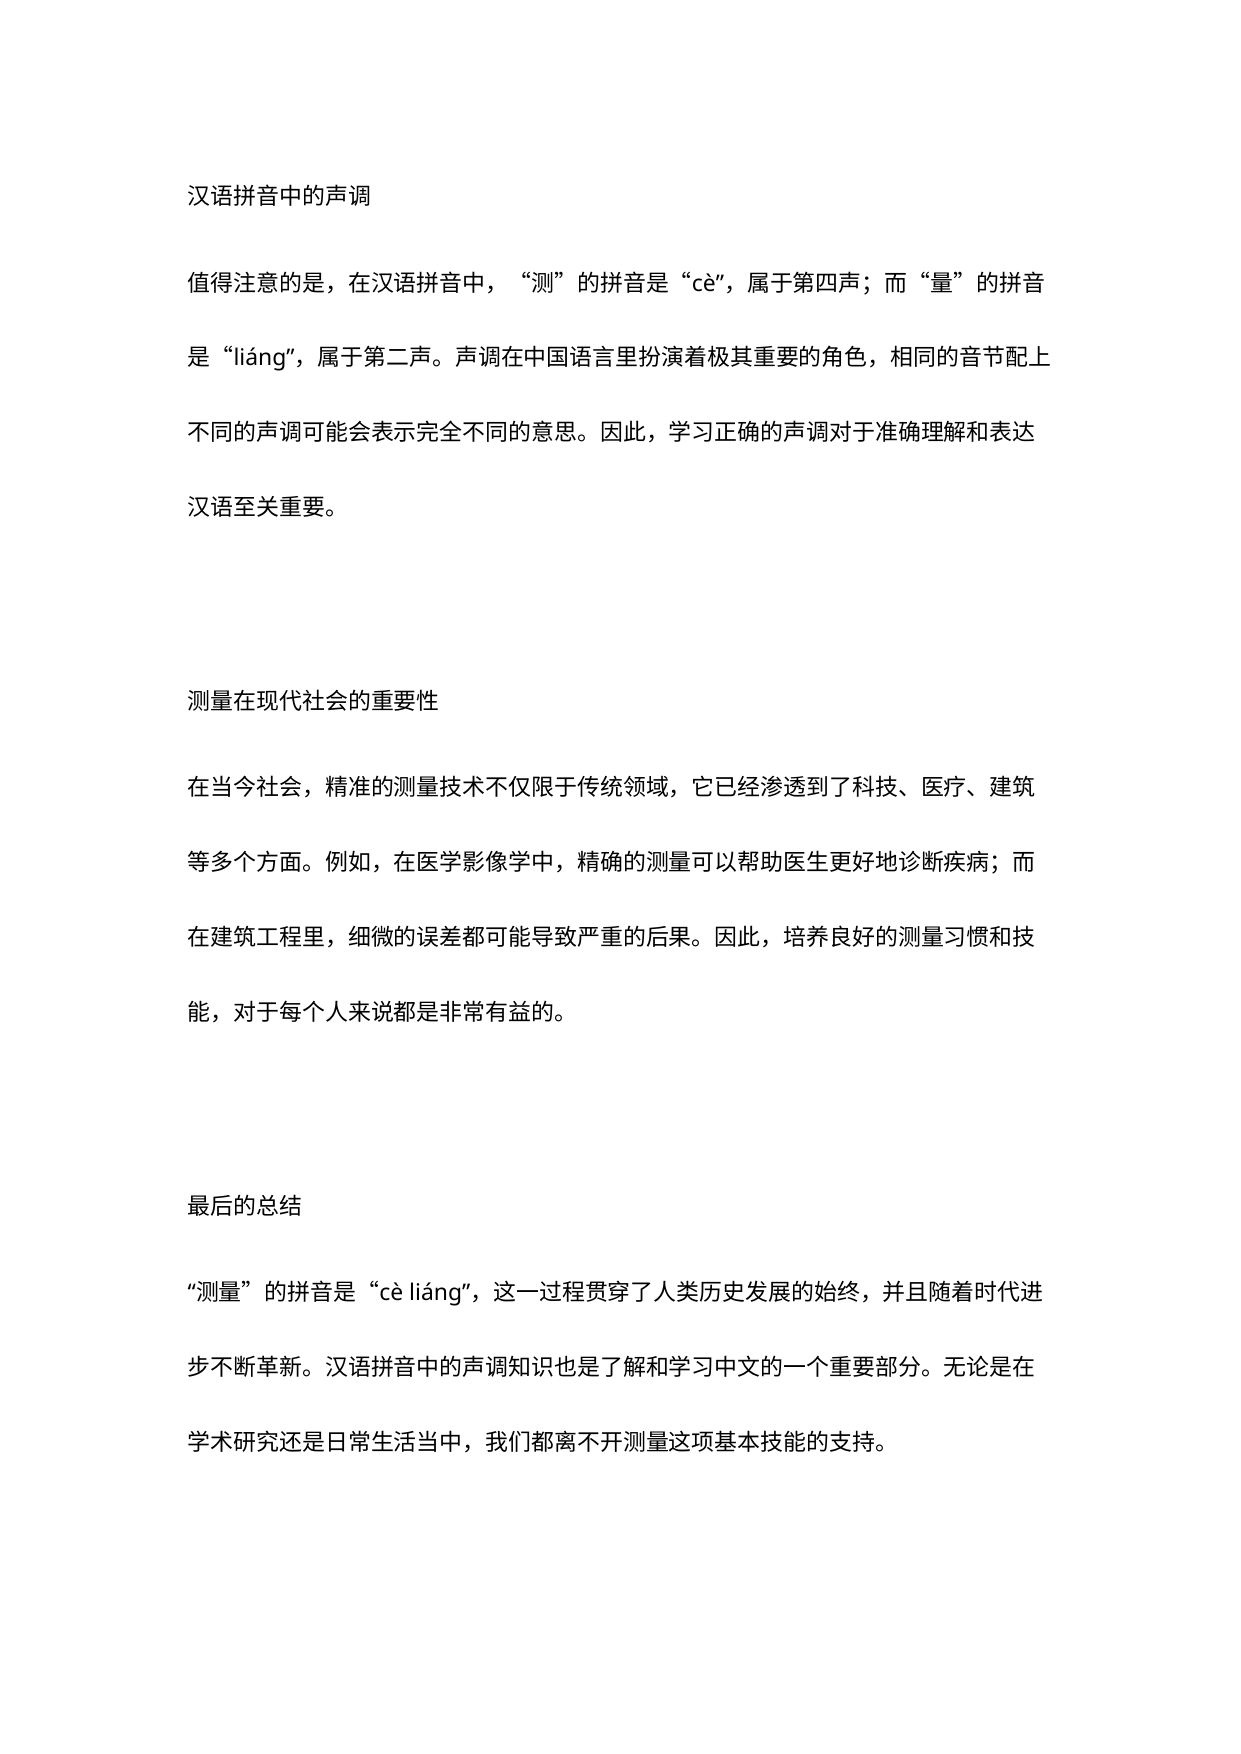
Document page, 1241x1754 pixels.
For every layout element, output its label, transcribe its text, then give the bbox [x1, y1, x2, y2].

text “测量”的拼音是“cè liáng”，这一过程贯穿了人类历史发展的始终，并且随着时代进步不断革新。汉语拼音中的声调知识也是了解和学习中文的一个重要部分。无论是在学术研究还是日常生活当中，我们都离不开测量这项基本技能的支持。 [187, 1258, 1053, 1473]
text 汉语拼音中的声调 [187, 162, 1053, 227]
text 值得注意的是，在汉语拼音中，“测”的拼音是“cè”，属于第四声；而“量”的拼音是“liáng”，属于第二声。声调在中国语言里扮演着极其重要的角色，相同的音节配上不同的声调可能会表示完全不同的意思。因此，学习正确的声调对于准确理解和表达汉语至关重要。 [187, 248, 1053, 538]
text 测量在现代社会的重要性 [187, 667, 1053, 732]
text 最后的总结 [187, 1172, 1053, 1237]
text 在当今社会，精准的测量技术不仅限于传统领域，它已经渗透到了科技、医疗、建筑等多个方面。例如，在医学影像学中，精确的测量可以帮助医生更好地诊断疾病；而在建筑工程里，细微的误差都可能导致严重的后果。因此，培养良好的测量习惯和技能，对于每个人来说都是非常有益的。 [187, 753, 1053, 1042]
